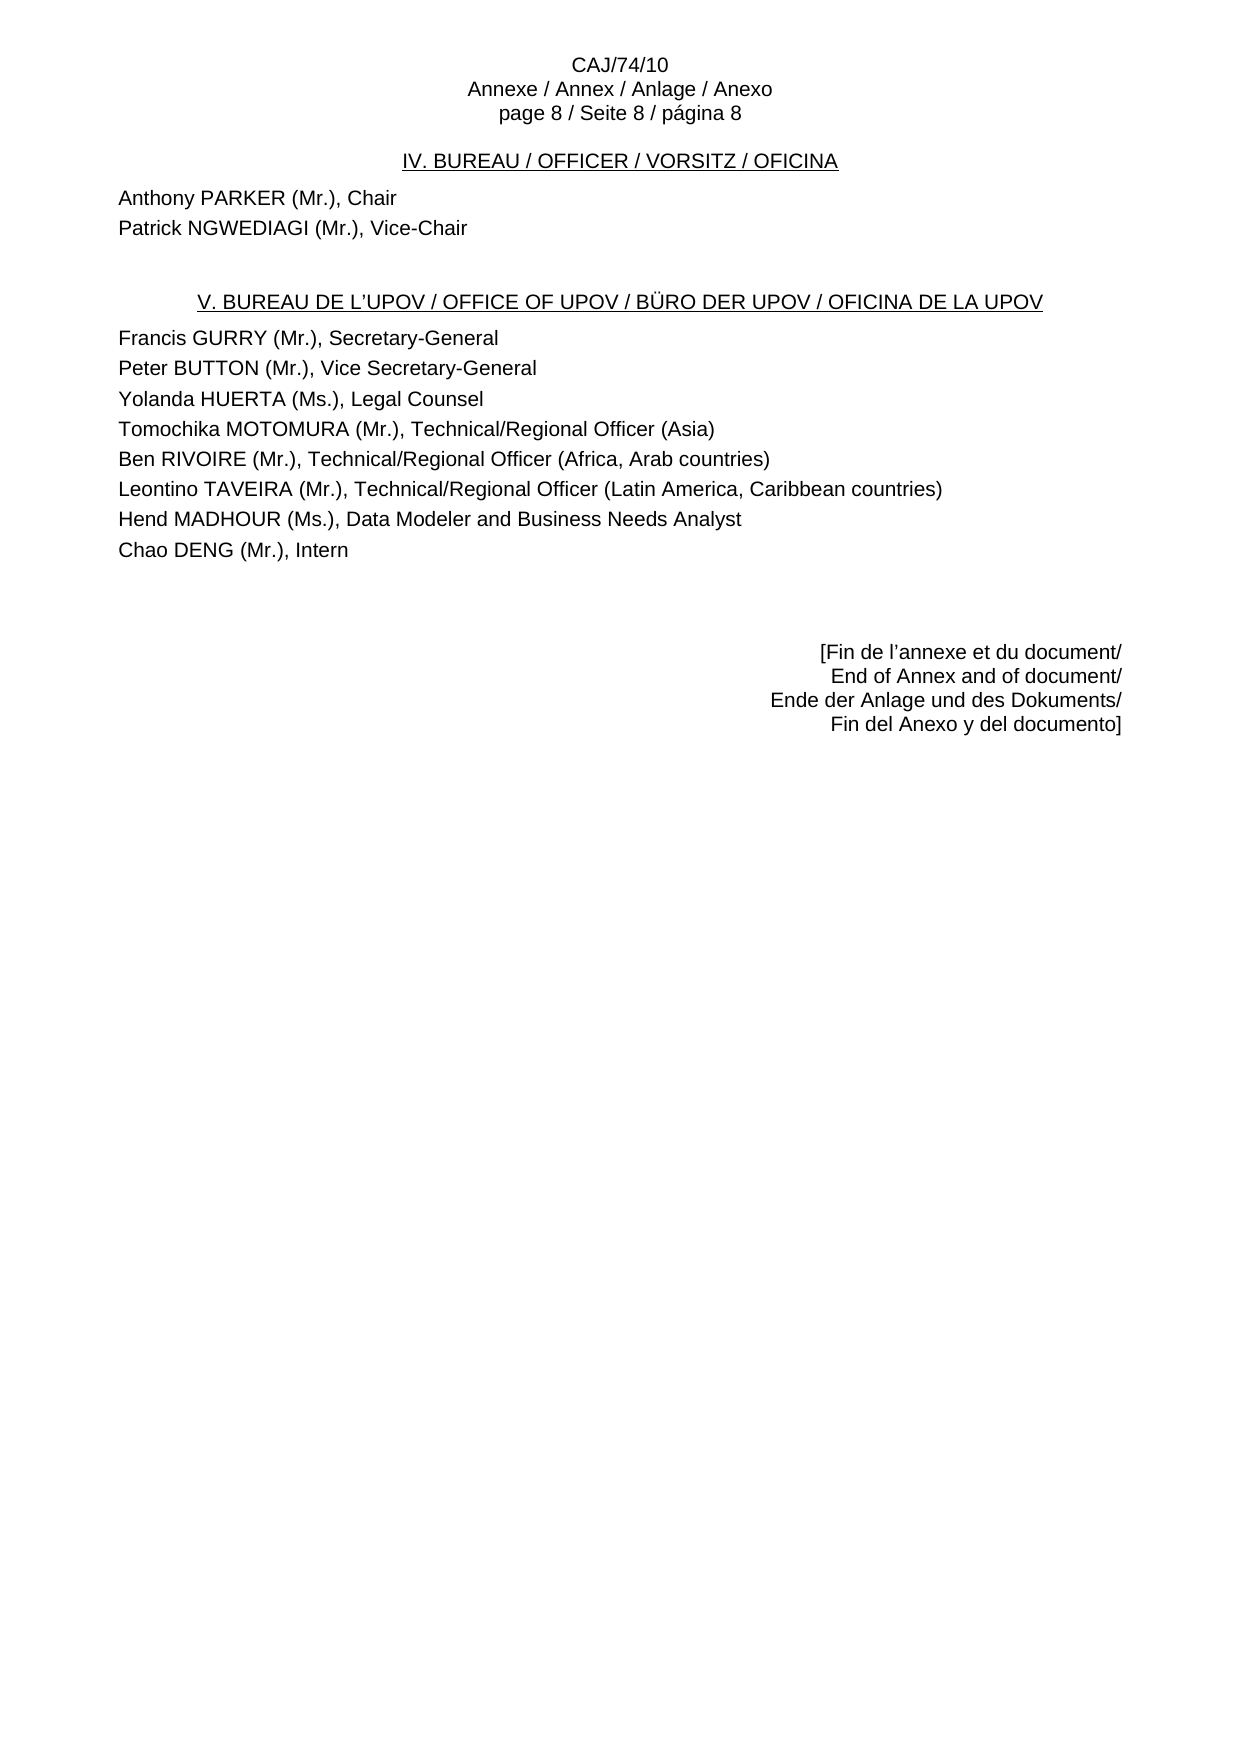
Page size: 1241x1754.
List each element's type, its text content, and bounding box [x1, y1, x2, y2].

text Chao DENG (Mr.), Intern [118, 537, 1122, 561]
subtitle V. BUREAU DE L’UPOV / OFFICE OF UPOV / BÜRO DER UPOV / OFICINA DE LA UPOV [118, 289, 1122, 313]
text Peter BUTTON (Mr.), Vice Secretary-General [118, 356, 1122, 380]
text Leontino TAVEIRA (Mr.), Technical/Regional Officer (Latin America, Caribbean countries) [118, 477, 1122, 501]
text Yolanda HUERTA (Ms.), Legal Counsel [118, 386, 1122, 410]
text Francis GURRY (Mr.), Secretary-General [118, 326, 1122, 350]
text Tomochika MOTOMURA (Mr.), Technical/Regional Officer (Asia) [118, 417, 1122, 441]
text Patrick NGWEDIAGI (Mr.), Vice-Chair [118, 216, 1122, 239]
subtitle IV. BUREAU / OFFICER / VORSITZ / OFICINA [118, 149, 1122, 173]
text [Fin de l’annexe et du document/ End of Annex and of document/ Ende der Anlage und des Dokuments/ Fin del Anexo y del documento] [118, 639, 1122, 735]
text Anthony PARKER (Mr.), Chair [118, 185, 1122, 209]
text Ben RIVOIRE (Mr.), Technical/Regional Officer (Africa, Arab countries) [118, 447, 1122, 471]
text Hend MADHOUR (Ms.), Data Modeler and Business Needs Analyst [118, 507, 1122, 531]
